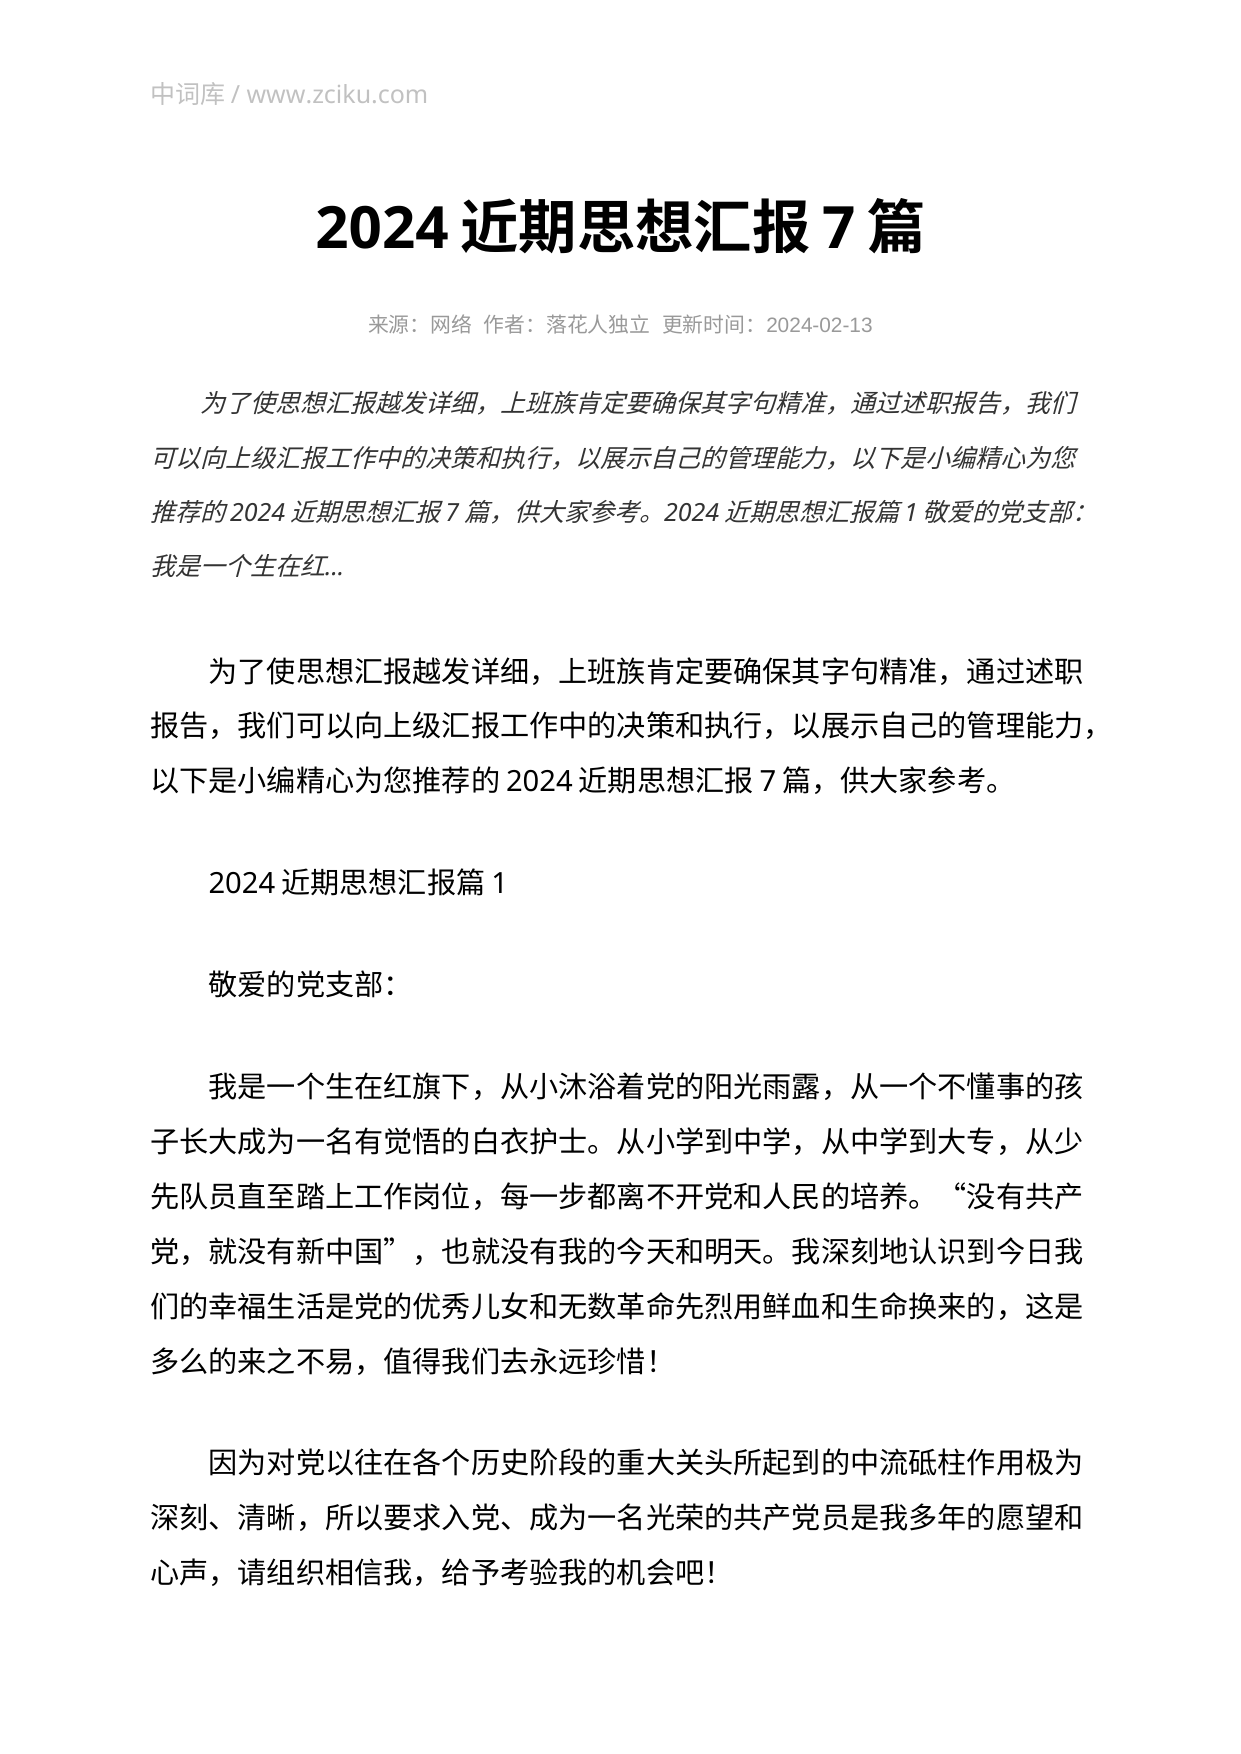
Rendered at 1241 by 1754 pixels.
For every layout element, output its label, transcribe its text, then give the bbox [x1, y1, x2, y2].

text 为了使思想汇报越发详细，上班族肯定要确保其字句精准，通过述职报告，我们可以向上级汇报工作中的决策和执行，以展示自己的管理能力，以下是小编精心为您推荐的2024近期思想汇报7篇，供大家参考。 [150, 648, 1090, 800]
text 2024近期思想汇报篇1 [150, 860, 1090, 902]
text 敬爱的党支部： [150, 962, 1090, 1004]
text 因为对党以往在各个历史阶段的重大关头所起到的中流砥柱作用极为深刻、清晰，所以要求入党、成为一名光荣的共产党员是我多年的愿望和心声，请组织相信我，给予考验我的机会吧！ [150, 1440, 1090, 1592]
text 我是一个生在红旗下，从小沐浴着党的阳光雨露，从一个不懂事的孩子长大成为一名有觉悟的白衣护士。从小学到中学，从中学到大专，从少先队员直至踏上工作岗位，每一步都离不开党和人民的培养。“没有共产党，就没有新中国”，也就没有我的今天和明天。我深刻地认识到今日我们的幸福生活是党的优秀儿女和无数革命先烈用鲜血和生命换来的，这是多么的来之不易，值得我们去永远珍惜！ [150, 1064, 1090, 1380]
subtitle 2024近期思想汇报7篇 [150, 181, 1090, 266]
text 来源：网络 作者：落花人独立 更新时间：2024-02-13 [150, 313, 1090, 337]
text 为了使思想汇报越发详细，上班族肯定要确保其字句精准，通过述职报告，我们可以向上级汇报工作中的决策和执行，以展示自己的管理能力，以下是小编精心为您推荐的2024近期思想汇报7篇，供大家参考。2024近期思想汇报篇1敬爱的党支部：我是一个生在红... [150, 384, 1090, 583]
